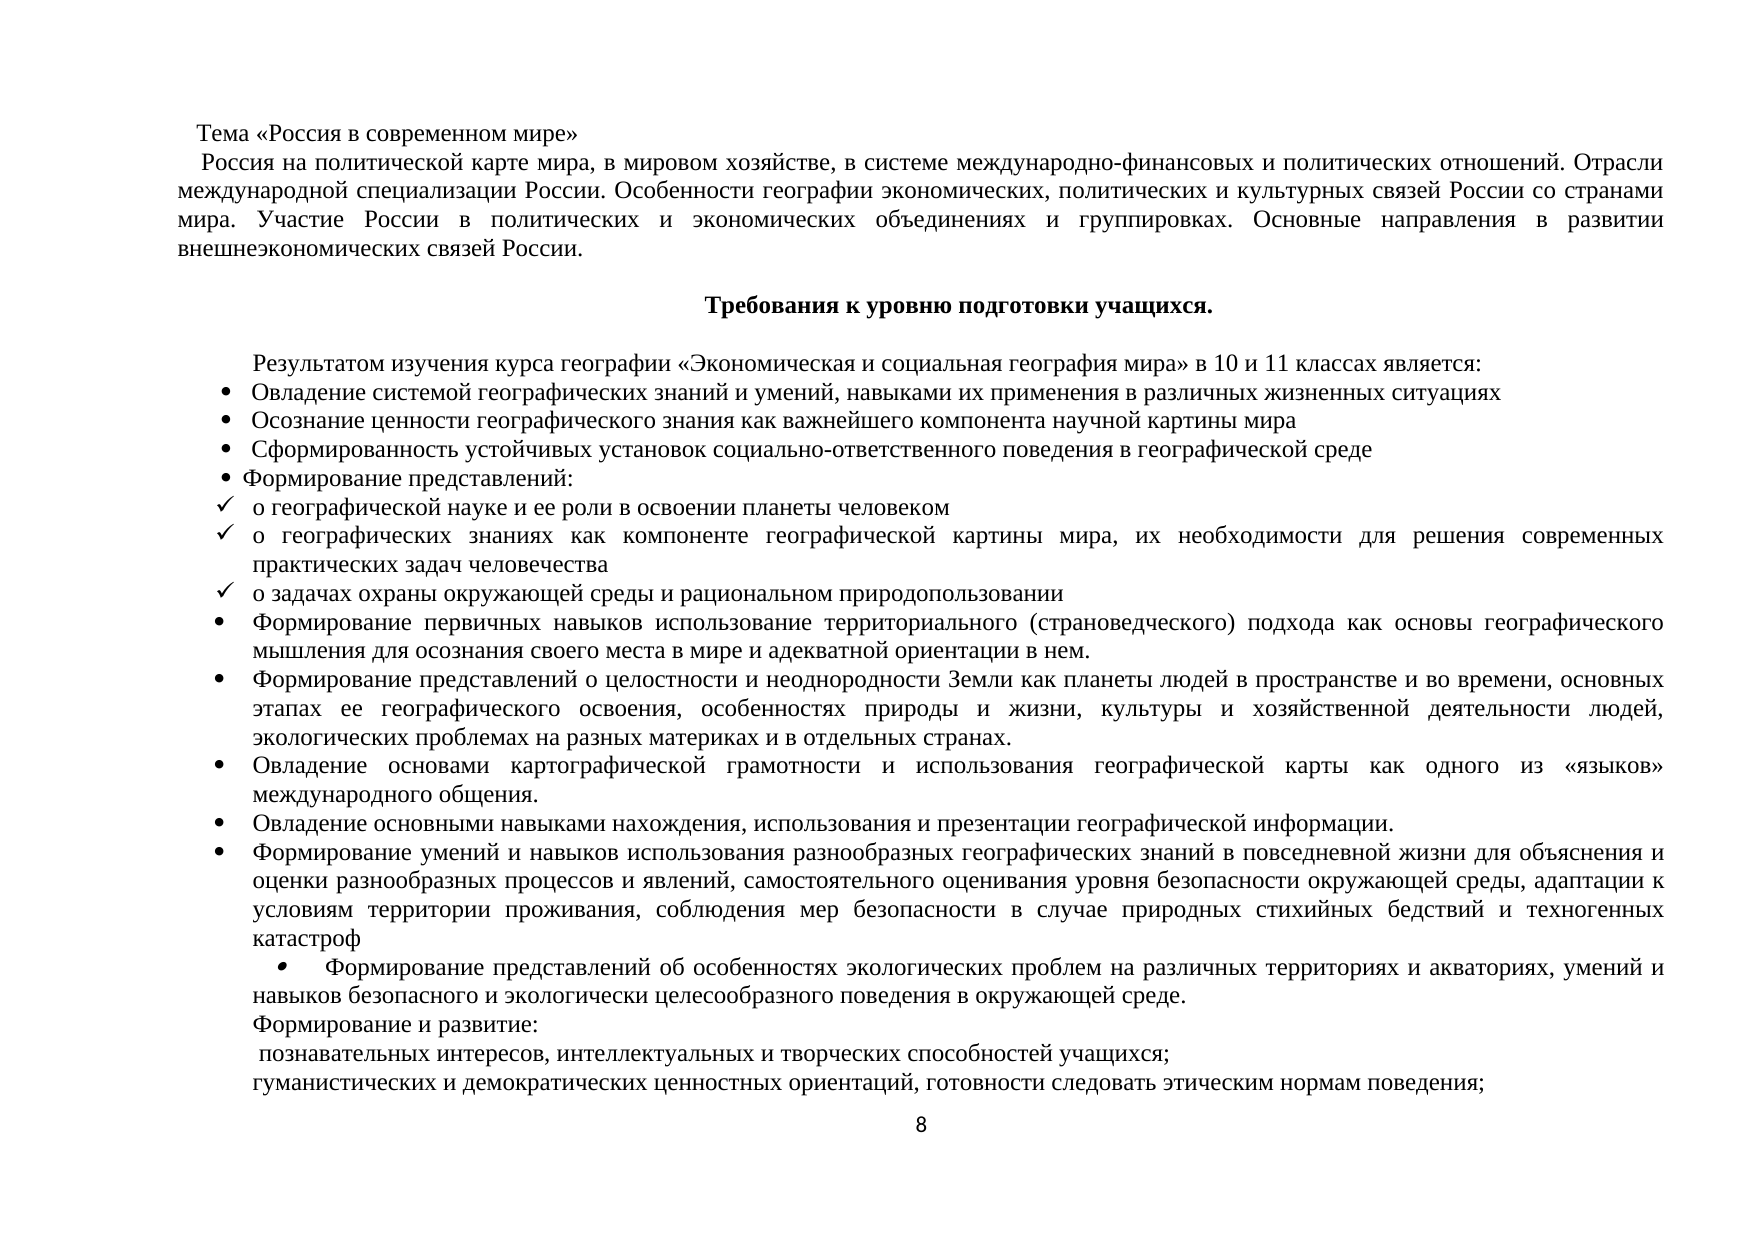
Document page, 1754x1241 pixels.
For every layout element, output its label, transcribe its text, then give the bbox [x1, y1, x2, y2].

list Формирование представлений о целостности и неоднородности Земли как планеты людей в пространстве и во времени, основных этапах ее географического освоения, особенностях природы и жизни, культуры и хозяйственной деятельности людей, экологических проблемах на разных материках и в отдельных странах. [215, 664, 1665, 751]
list Овладение основными навыками нахождения, использования и презентации географической информации. [215, 808, 1665, 837]
list Сформированность устойчивых установок социально-ответственного поведения в географической среде [222, 434, 1665, 463]
list Формирование первичных навыков использование территориального (страноведческого) подхода как основы географического мышления для осознания своего места в мире и адекватной ориентации в нем. [215, 607, 1665, 664]
list Формирование представлений об особенностях экологических проблем на различных территориях и акваториях, умений и навыков безопасного и экологически целесообразного поведения в окружающей среде. [252, 952, 1665, 1009]
list Формирование умений и навыков использования разнообразных географических знаний в повседневной жизни для объяснения и оценки разнообразных процессов и явлений, самостоятельного оценивания уровня безопасности окружающей среды, адаптации к условиям территории проживания, соблюдения мер безопасности в случае природных стихийных бедствий и техногенных катастроф [215, 837, 1665, 952]
text Россия на политической карте мира, в мировом хозяйстве, в системе международно-финансовых и политических отношений. Отрасли международной специализации России. Особенности географии экономических, политических и культурных связей России со странами мира. Участие России в политических и экономических объединениях и группировках. Основные направления в развитии внешнеэкономических связей России. [177, 147, 1665, 262]
text Результатом изучения курса географии «Экономическая и социальная география мира» в 10 и 11 классах является: [177, 348, 1665, 377]
list о географических знаниях как компоненте географической картины мира, их необходимости для решения современных практических задач человечества [215, 521, 1665, 578]
list Овладение системой географических знаний и умений, навыками их применения в различных жизненных ситуациях [222, 377, 1665, 406]
list Формирование представлений: [222, 463, 1665, 492]
list Овладение основами картографической грамотности и использования географической карты как одного из «языков» международного общения. [215, 751, 1665, 808]
list Осознание ценности географического знания как важнейшего компонента научной картины мира [222, 406, 1665, 434]
list о географической науке и ее роли в освоении планеты человеком [215, 492, 1665, 521]
list познавательных интересов, интеллектуальных и творческих способностей учащихся; [192, 1038, 1665, 1067]
text Тема «Россия в современном мире» [177, 118, 1665, 147]
list о задачах охраны окружающей среды и рациональном природопользовании [215, 578, 1665, 607]
text Требования к уровню подготовки учащихся. [177, 291, 1665, 319]
list гуманистических и демократических ценностных ориентаций, готовности следовать этическим нормам поведения; [192, 1067, 1665, 1096]
list Формирование и развитие: [192, 1009, 1665, 1038]
